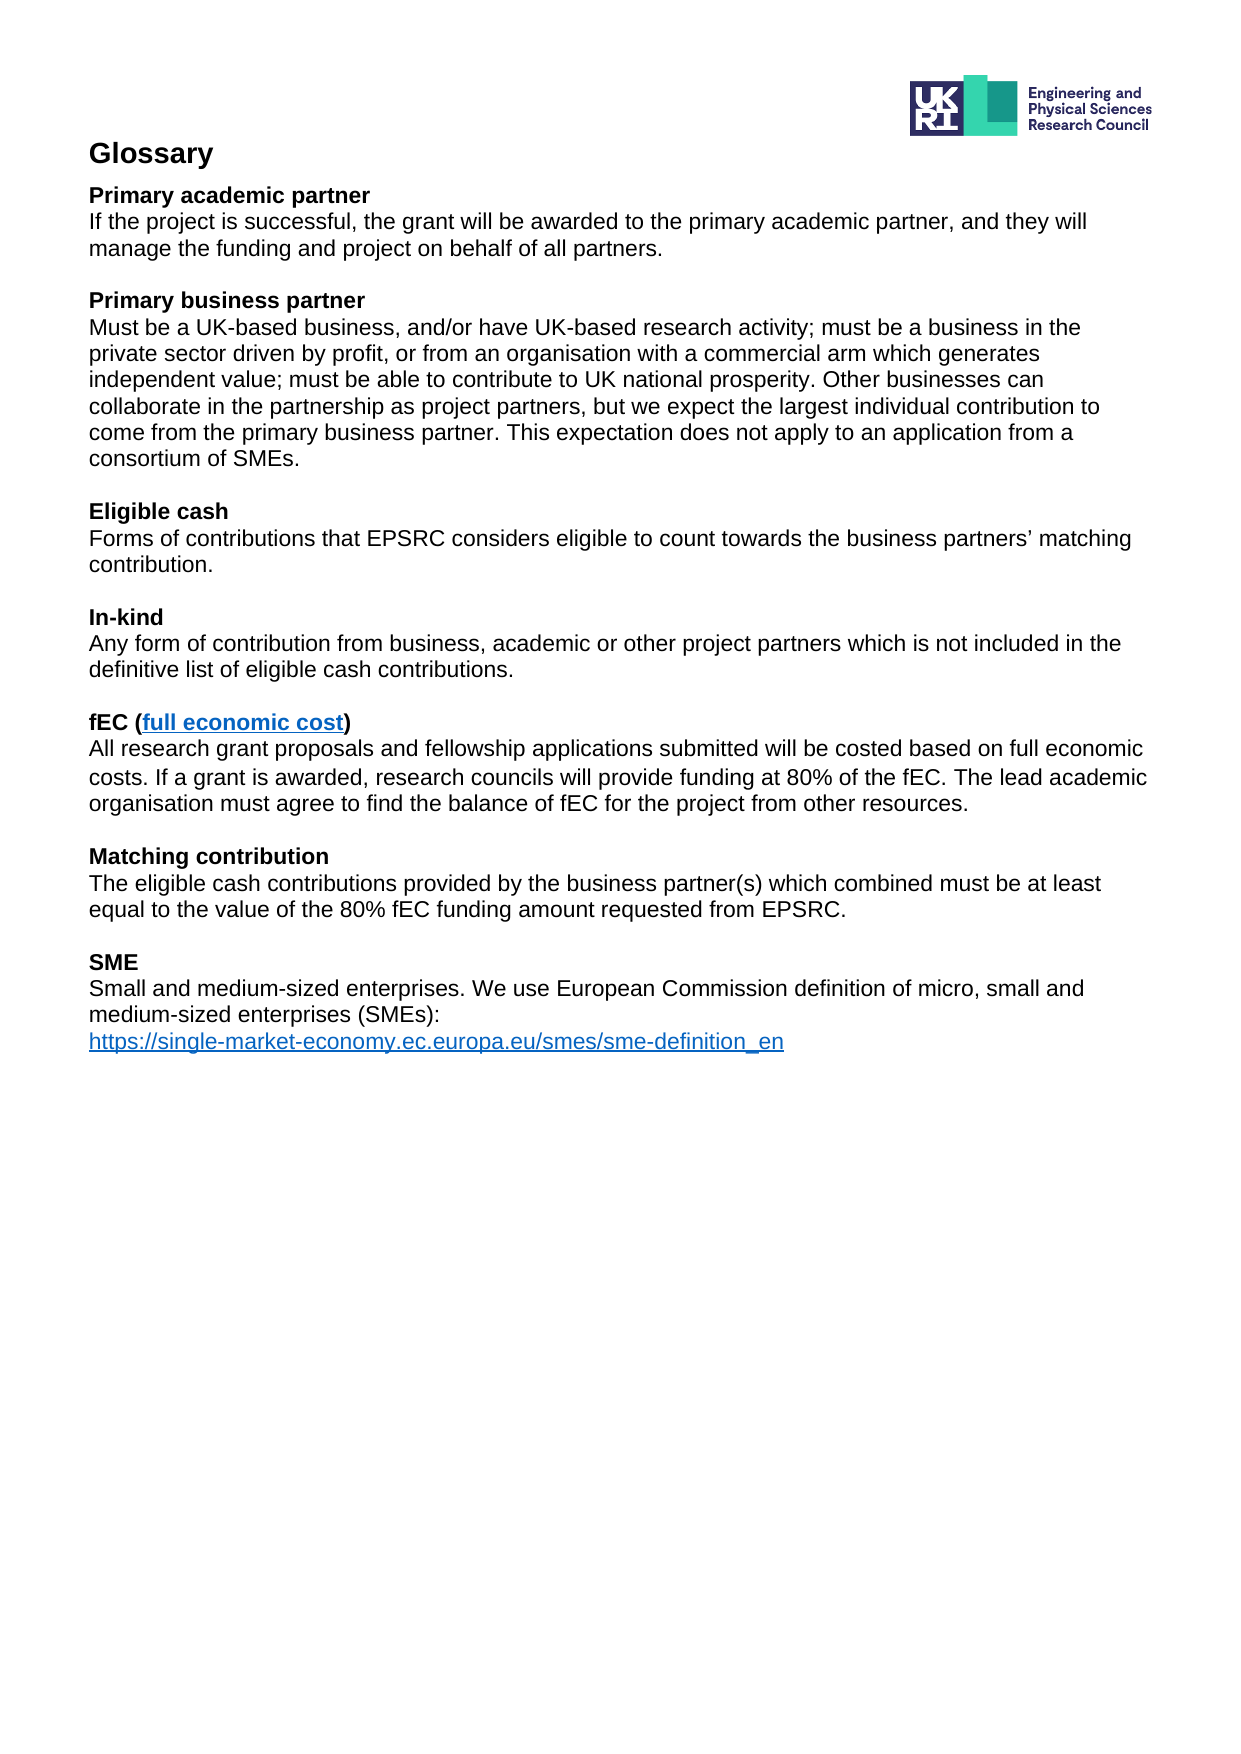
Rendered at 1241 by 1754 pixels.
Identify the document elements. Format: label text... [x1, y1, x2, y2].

text All research grant proposals and fellowship applications submitted will be costed based on full economic costs. If a grant is awarded, research councils will provide funding at 80% of the fEC. The lead academic organisation must agree to find the balance of fEC for the project from other resources. [89, 735, 1152, 817]
text If the project is successful, the grant will be awarded to the primary academic partner, and they will manage the funding and project on behalf of all partners. [89, 208, 1152, 261]
text SME [89, 948, 1152, 975]
subtitle Glossary [89, 136, 1152, 169]
text The eligible cash contributions provided by the business partner(s) which combined must be at least equal to the value of the 80% fEC funding amount requested from EPSRC. [89, 869, 1152, 922]
text Small and medium-sized enterprises. We use European Commission definition of micro, small and medium-sized enterprises (SMEs): [89, 975, 1152, 1028]
text https://single-market-economy.ec.europa.eu/smes/sme-definition_en [89, 1028, 1152, 1054]
text Any form of contribution from business, academic or other project partners which is not included in the definitive list of eligible cash contributions. [89, 630, 1152, 683]
text fEC (full economic cost) [89, 709, 1152, 735]
picture [910, 75, 1152, 136]
subtitle In-kind [89, 603, 1152, 630]
text Forms of contributions that EPSRC considers eligible to count towards the business partners’ matching contribution. [89, 524, 1152, 577]
subtitle Primary business partner [89, 287, 1152, 314]
subtitle Eligible cash [89, 498, 1152, 524]
subtitle Primary academic partner [89, 182, 1152, 208]
text Must be a UK-based business, and/or have UK-based research activity; must be a business in the private sector driven by profit, or from an organisation with a commercial arm which generates independent value; must be able to contribute to UK national prosperity. Other businesses can collaborate in the partnership as project partners, but we expect the largest individual contribution to come from the primary business partner. This expectation does not apply to an application from a consortium of SMEs. [89, 314, 1152, 472]
subtitle Matching contribution [89, 843, 1152, 869]
